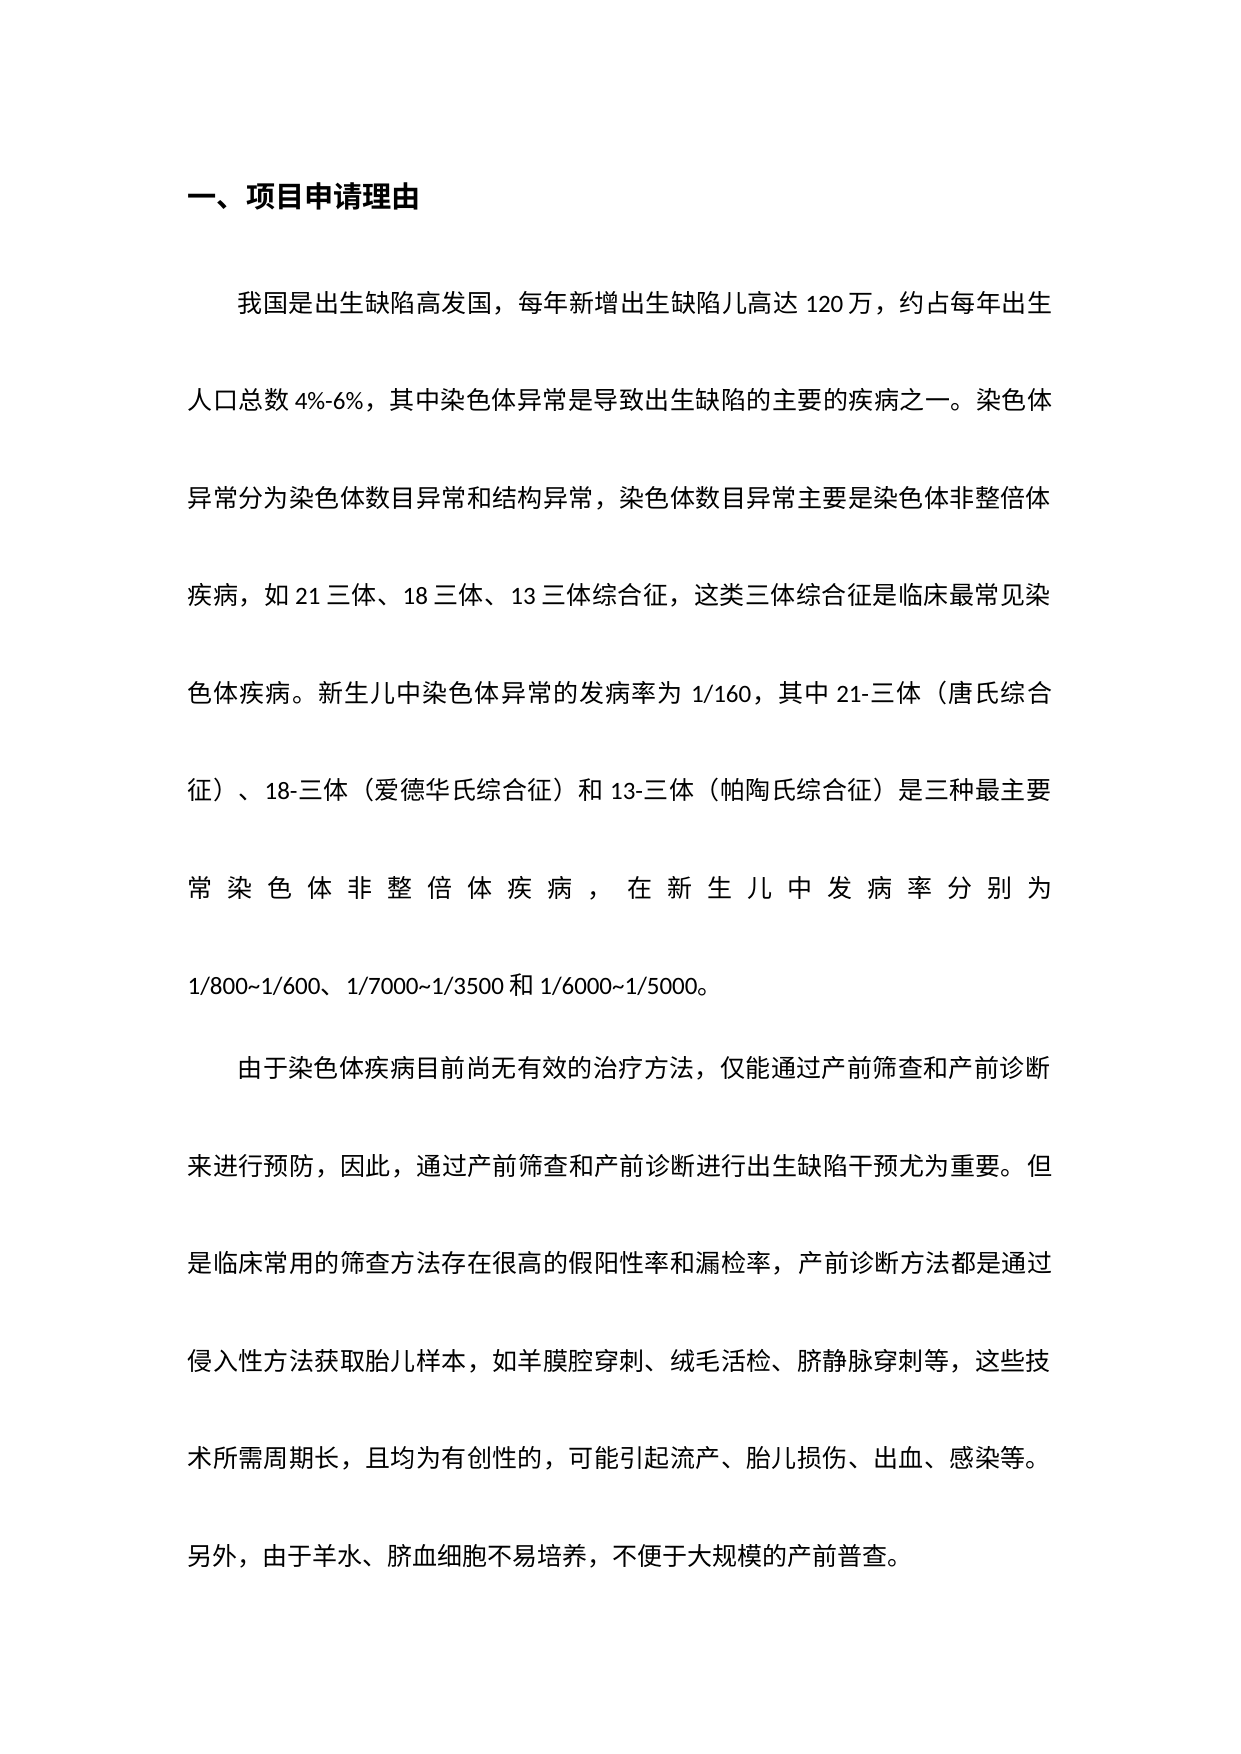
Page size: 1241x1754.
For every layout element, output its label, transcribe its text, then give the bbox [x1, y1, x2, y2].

text 我国是出生缺陷高发国，每年新增出生缺陷儿高达120万，约占每年出生人口总数4%-6%，其中染色体异常是导致出生缺陷的主要的疾病之一。染色体异常分为染色体数目异常和结构异常，染色体数目异常主要是染色体非整倍体疾病，如21三体、18三体、13三体综合征，这类三体综合征是临床最常见染色体疾病。新生儿中染色体异常的发病率为1/160，其中21-三体（唐氏综合征）、18-三体（爱德华氏综合征）和13-三体（帕陶氏综合征）是三种最主要常染色体非整倍体疾病，在新生儿中发病率分别为1/800~1/600、1/7000~1/3500和1/6000~1/5000。 [187, 269, 1053, 1016]
text 由于染色体疾病目前尚无有效的治疗方法，仅能通过产前筛查和产前诊断来进行预防，因此，通过产前筛查和产前诊断进行出生缺陷干预尤为重要。但是临床常用的筛查方法存在很高的假阳性率和漏检率，产前诊断方法都是通过侵入性方法获取胎儿样本，如羊膜腔穿刺、绒毛活检、脐静脉穿刺等，这些技术所需周期长，且均为有创性的，可能引起流产、胎儿损伤、出血、感染等。另外，由于羊水、脐血细胞不易培养，不便于大规模的产前普查。 [187, 1034, 1053, 1587]
subtitle 项目申请理由 [187, 162, 1053, 227]
